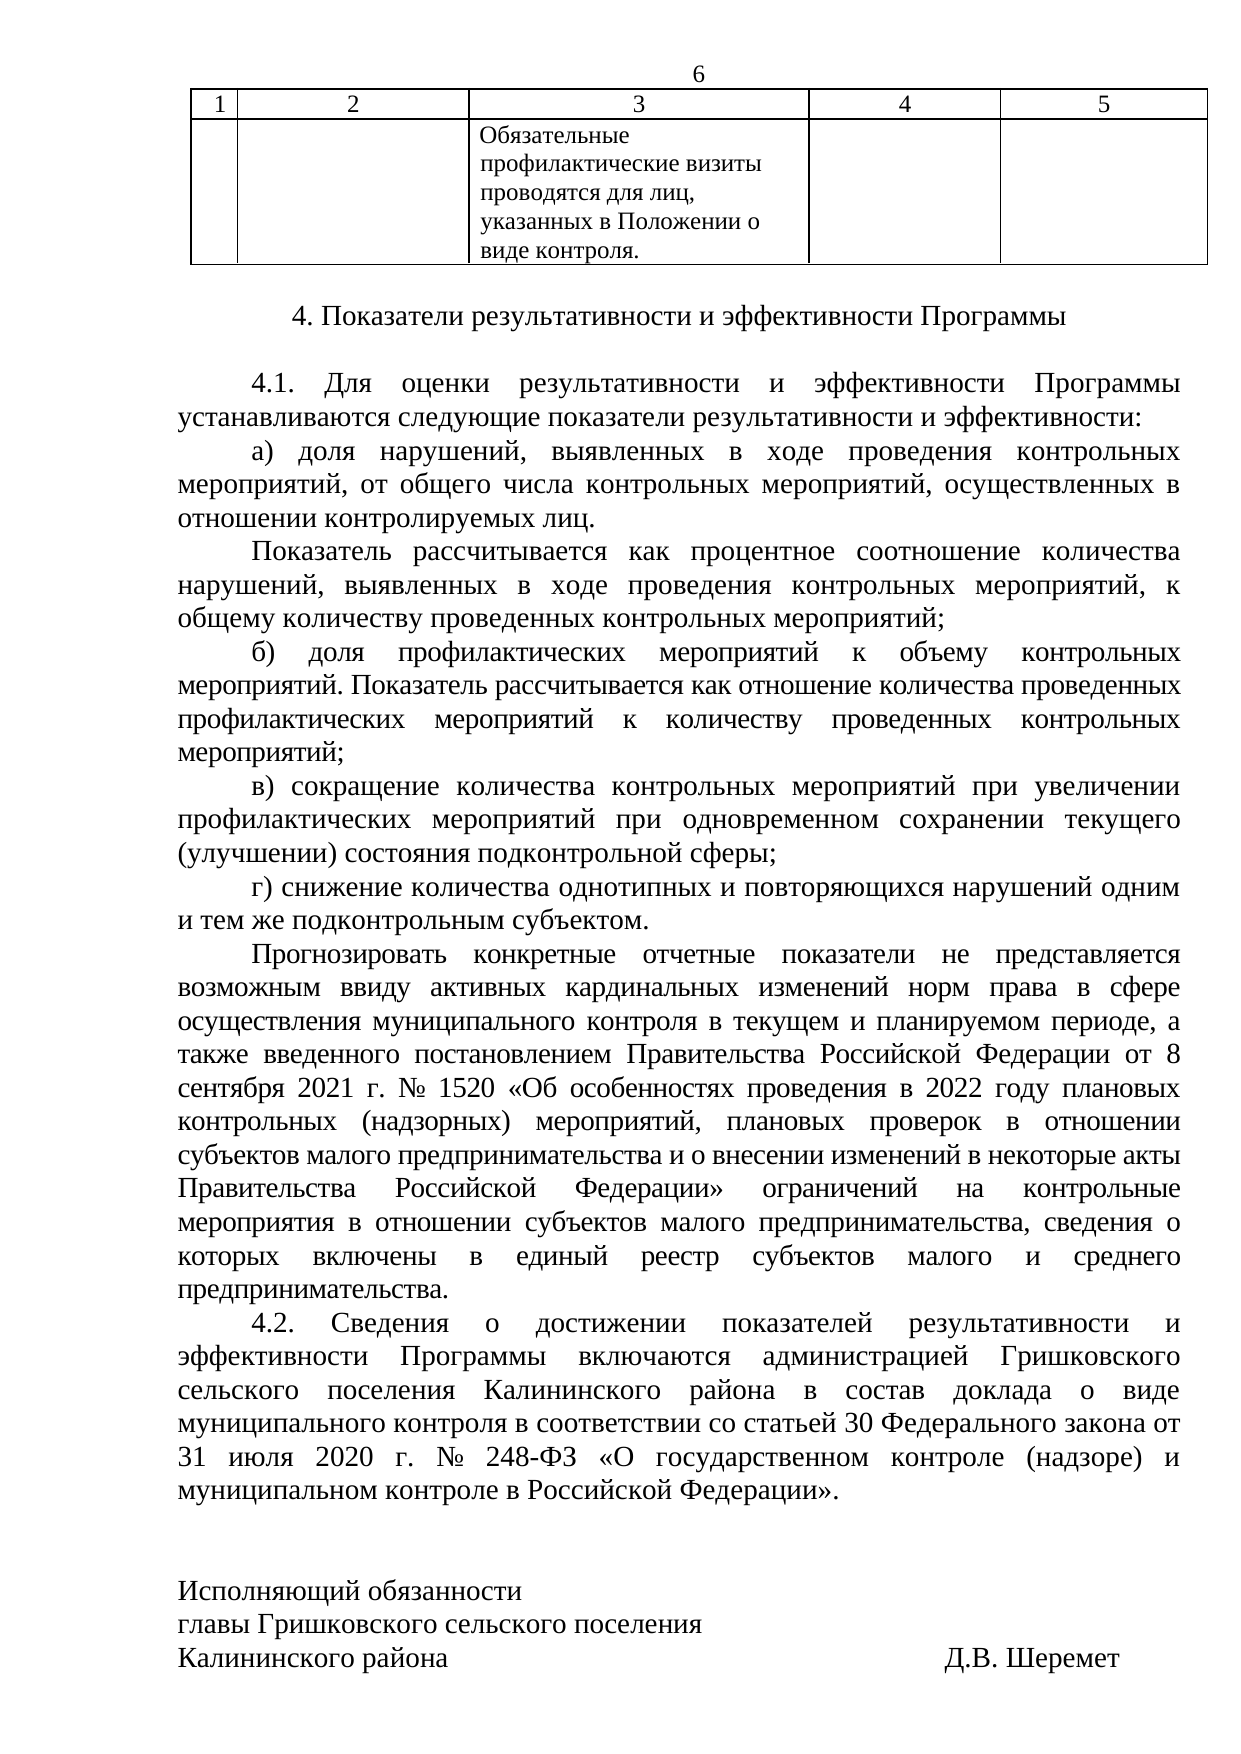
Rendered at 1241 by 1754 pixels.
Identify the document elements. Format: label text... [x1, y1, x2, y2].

table_cell [192, 120, 237, 263]
text б) доля профилактических мероприятий к объему контрольных мероприятий. Показатель рассчитывается как отношение количества проведенных профилактических мероприятий к количеству проведенных контрольных мероприятий; [177, 634, 1181, 768]
text Исполняющий обязанности [177, 1573, 1181, 1607]
text Калининского района Д.В. Шеремет [177, 1640, 1181, 1674]
table_cell [810, 120, 1000, 263]
table_cell Обязательные профилактические визиты проводятся для лиц, указанных в Положении о виде контроля. [470, 120, 808, 263]
table_cell 5 [1001, 90, 1207, 118]
table_cell 3 [470, 90, 808, 118]
table_cell 4 [810, 90, 1000, 118]
text Прогнозировать конкретные отчетные показатели не представляется возможным ввиду активных кардинальных изменений норм права в сфере осуществления муниципального контроля в текущем и планируемом периоде, а также введенного постановлением Правительства Российской Федерации от 8 сентября 2021 г. № 1520 «Об особенностях проведения в 2022 году плановых контрольных (надзорных) мероприятий, плановых проверок в отношении субъектов малого предпринимательства и о внесении изменений в некоторые акты Правительства Российской Федерации» ограничений на контрольные мероприятия в отношении субъектов малого предпринимательства, сведения о которых включены в единый реестр субъектов малого и среднего предпринимательства. [177, 936, 1181, 1305]
text 4.2. Сведения о достижении показателей результативности и эффективности Программы включаются администрацией Гришковского сельского поселения Калининского района в состав доклада о виде муниципального контроля в соответствии со статьей 30 Федерального закона от 31 июля 2020 г. № 248-ФЗ «О государственном контроле (надзоре) и муниципальном контроле в Российской Федерации». [177, 1305, 1181, 1506]
text а) доля нарушений, выявленных в ходе проведения контрольных мероприятий, от общего числа контрольных мероприятий, осуществленных в отношении контролируемых лиц. [177, 433, 1181, 533]
text г) снижение количества однотипных и повторяющихся нарушений одним и тем же подконтрольным субъектом. [177, 869, 1181, 936]
table_cell 1 [192, 90, 237, 118]
text главы Гришковского сельского поселения [177, 1607, 1181, 1640]
text в) сокращение количества контрольных мероприятий при увеличении профилактических мероприятий при одновременном сохранении текущего (улучшении) состояния подконтрольной сферы; [177, 768, 1181, 869]
text 4. Показатели результативности и эффективности Программы [177, 298, 1181, 332]
table_cell [1001, 120, 1207, 263]
table_header 6 [191, 59, 1207, 88]
text Показатель рассчитывается как процентное соотношение количества нарушений, выявленных в ходе проведения контрольных мероприятий, к общему количеству проведенных контрольных мероприятий; [177, 533, 1181, 634]
table_cell 2 [238, 90, 468, 118]
text 4.1. Для оценки результативности и эффективности Программы устанавливаются следующие показатели результативности и эффективности: [177, 366, 1181, 433]
table_cell [238, 120, 468, 263]
